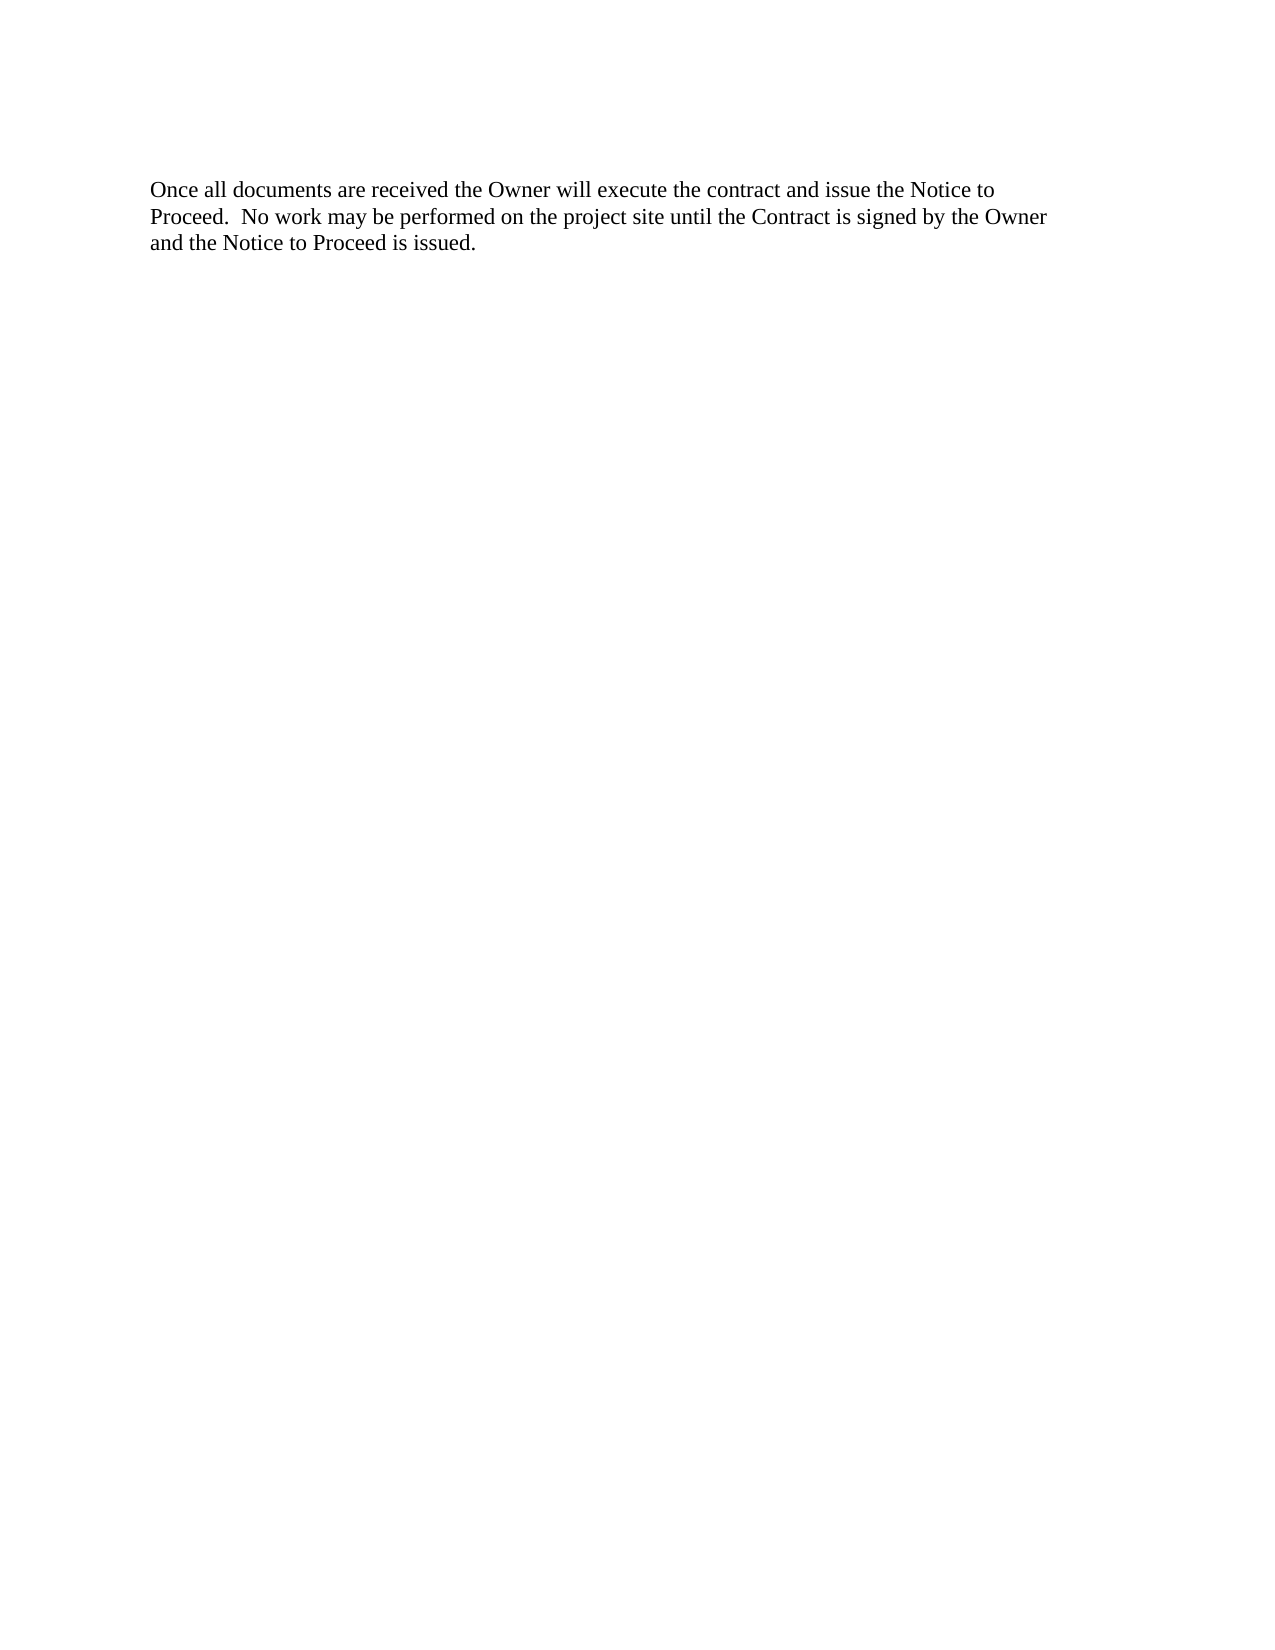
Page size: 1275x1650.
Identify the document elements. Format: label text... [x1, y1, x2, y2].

list Once all documents are received the Owner will execute the contract and issue the Notice to Proceed. No work may be performed on the project site until the Contract is signed by the Owner and the Notice to Proceed is issued. [150, 176, 1050, 255]
